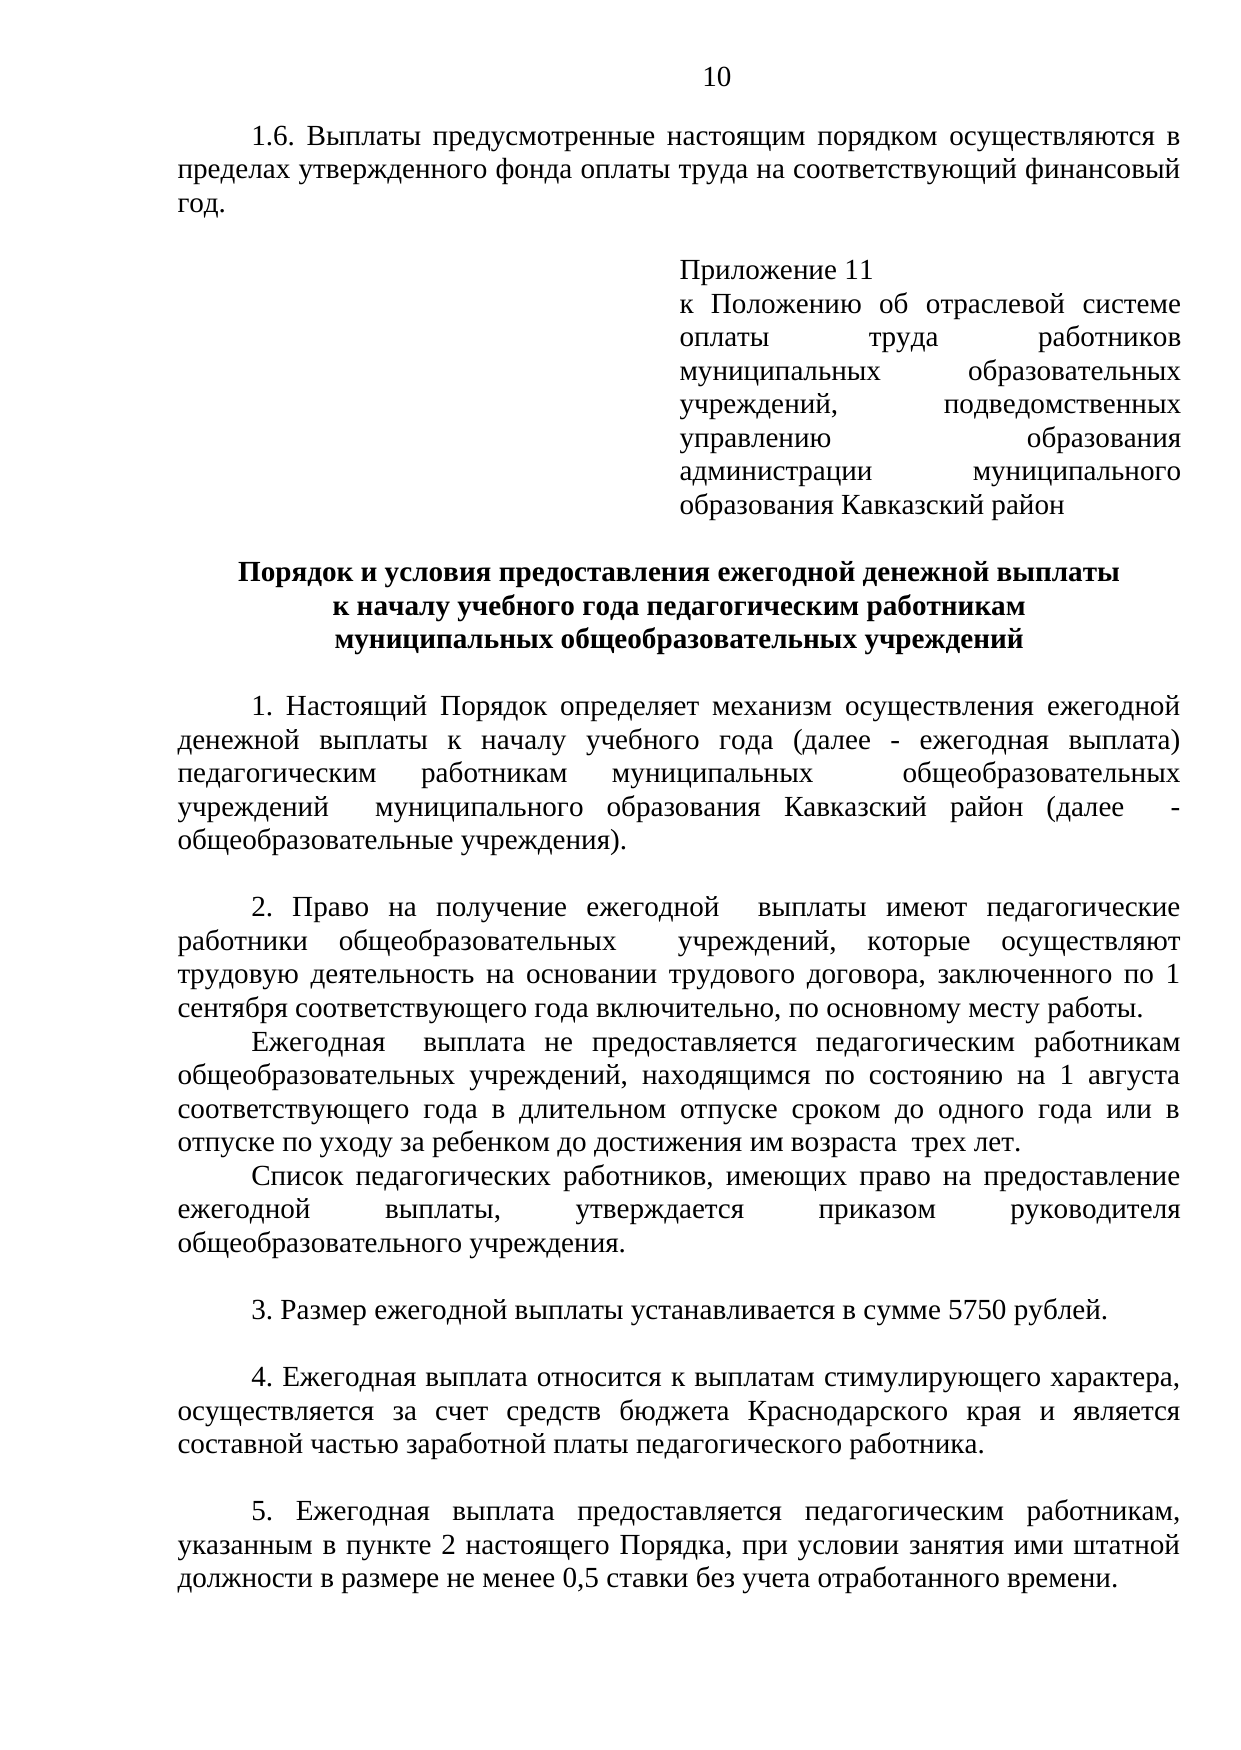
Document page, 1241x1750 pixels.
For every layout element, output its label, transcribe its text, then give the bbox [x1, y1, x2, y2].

text 4. Ежегодная выплата относится к выплатам стимулирующего характера, осуществляется за счет средств бюджета Краснодарского края и является составной частью заработной платы педагогического работника. [177, 1359, 1181, 1460]
text 1. Настоящий Порядок определяет механизм осуществления ежегодной денежной выплаты к началу учебного года (далее - ежегодная выплата) педагогическим работникам муниципальных общеобразовательных учреждений муниципального образования Кавказский район (далее - общеобразовательные учреждения). [177, 688, 1181, 856]
text муниципальных общеобразовательных учреждений [177, 621, 1181, 655]
text 3. Размер ежегодной выплаты устанавливается в сумме 5750 рублей. [177, 1292, 1181, 1326]
text Ежегодная выплата не предоставляется педагогическим работникам общеобразовательных учреждений, находящимся по состоянию на 1 августа соответствующего года в длительном отпуске сроком до одного года или в отпуске по уходу за ребенком до достижения им возраста трех лет. [177, 1024, 1181, 1158]
text 2. Право на получение ежегодной выплаты имеют педагогические работники общеобразовательных учреждений, которые осуществляют трудовую деятельность на основании трудового договора, заключенного по 1 сентября соответствующего года включительно, по основному месту работы. [177, 889, 1181, 1024]
text Список педагогических работников, имеющих право на предоставление ежегодной выплаты, утверждается приказом руководителя общеобразовательного учреждения. [177, 1158, 1181, 1258]
text 5. Ежегодная выплата предоставляется педагогическим работникам, указанным в пункте 2 настоящего Порядка, при условии занятия ими штатной должности в размере не менее 0,5 ставки без учета отработанного времени. [177, 1493, 1181, 1594]
text Порядок и условия предоставления ежегодной денежной выплаты [177, 554, 1181, 588]
text 1.6. Выплаты предусмотренные настоящим порядком осуществляются в пределах утвержденного фонда оплаты труда на соответствующий финансовый год. [177, 118, 1181, 219]
text Приложение 11 к Положению об отраслевой системе оплаты труда работников муниципальных образовательных учреждений, подведомственных управлению образования администрации муниципального образования Кавказский район [679, 252, 1181, 521]
text к началу учебного года педагогическим работникам [177, 588, 1181, 621]
